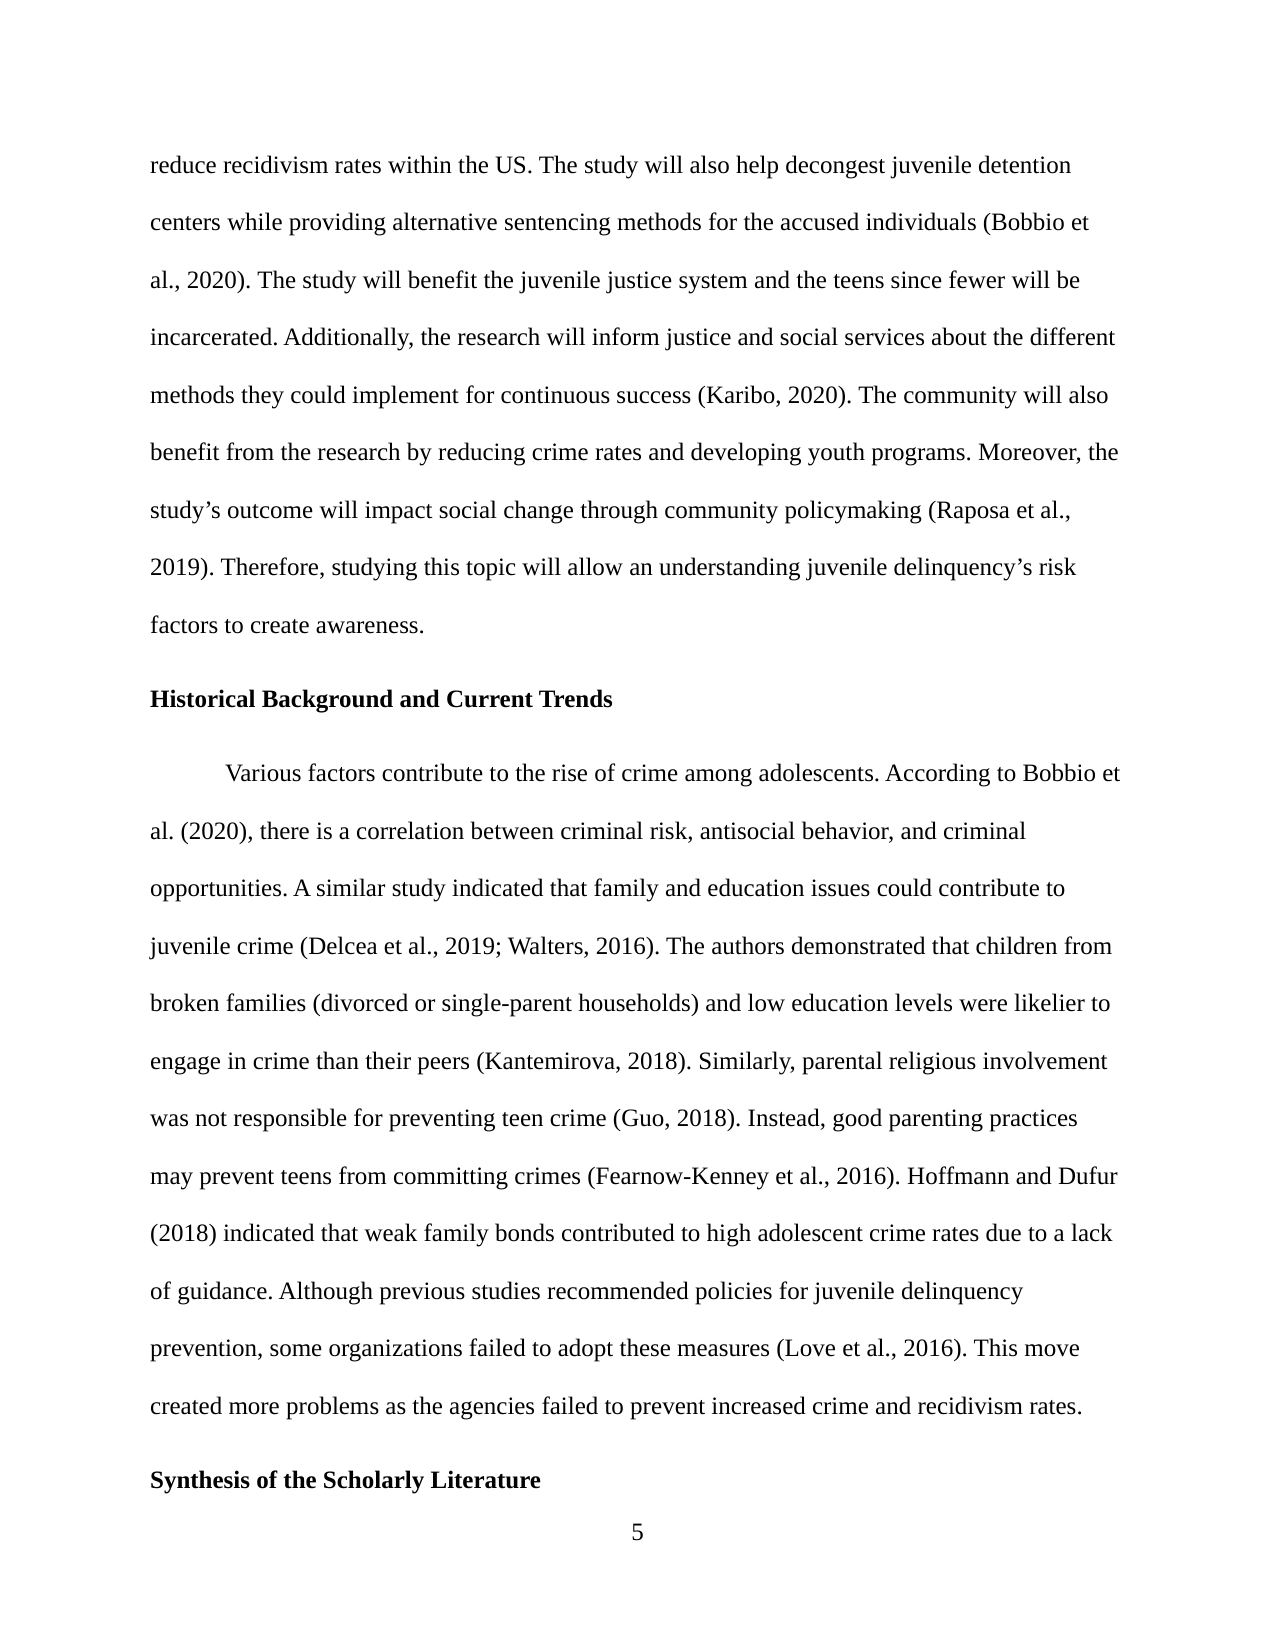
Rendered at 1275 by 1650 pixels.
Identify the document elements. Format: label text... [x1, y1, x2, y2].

text Historical Background and Current Trends [150, 684, 1125, 713]
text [150, 150, 1125, 639]
text Various factors contribute to the rise of crime among adolescents. According to Bobbio et al. (2020), there is a correlation between criminal risk, antisocial behavior, and criminal opportunities. A similar study indicated that family and education issues could contribute to juvenile crime (Delcea et al., 2019; Walters, 2016). The authors demonstrated that children from broken families (divorced or single-parent households) and low education levels were likelier to engage in crime than their peers (Kantemirova, 2018). Similarly, parental religious involvement was not responsible for preventing teen crime (Guo, 2018). Instead, good parenting practices may prevent teens from committing crimes (Fearnow-Kenney et al., 2016). Hoffmann and Dufur (2018) indicated that weak family bonds contributed to high adolescent crime rates due to a lack of guidance. Although previous studies recommended policies for juvenile delinquency prevention, some organizations failed to adopt these measures (Love et al., 2016). This move created more problems as the agencies failed to prevent increased crime and recidivism rates. [150, 758, 1125, 1419]
text Synthesis of the Scholarly Literature [150, 1465, 1125, 1494]
